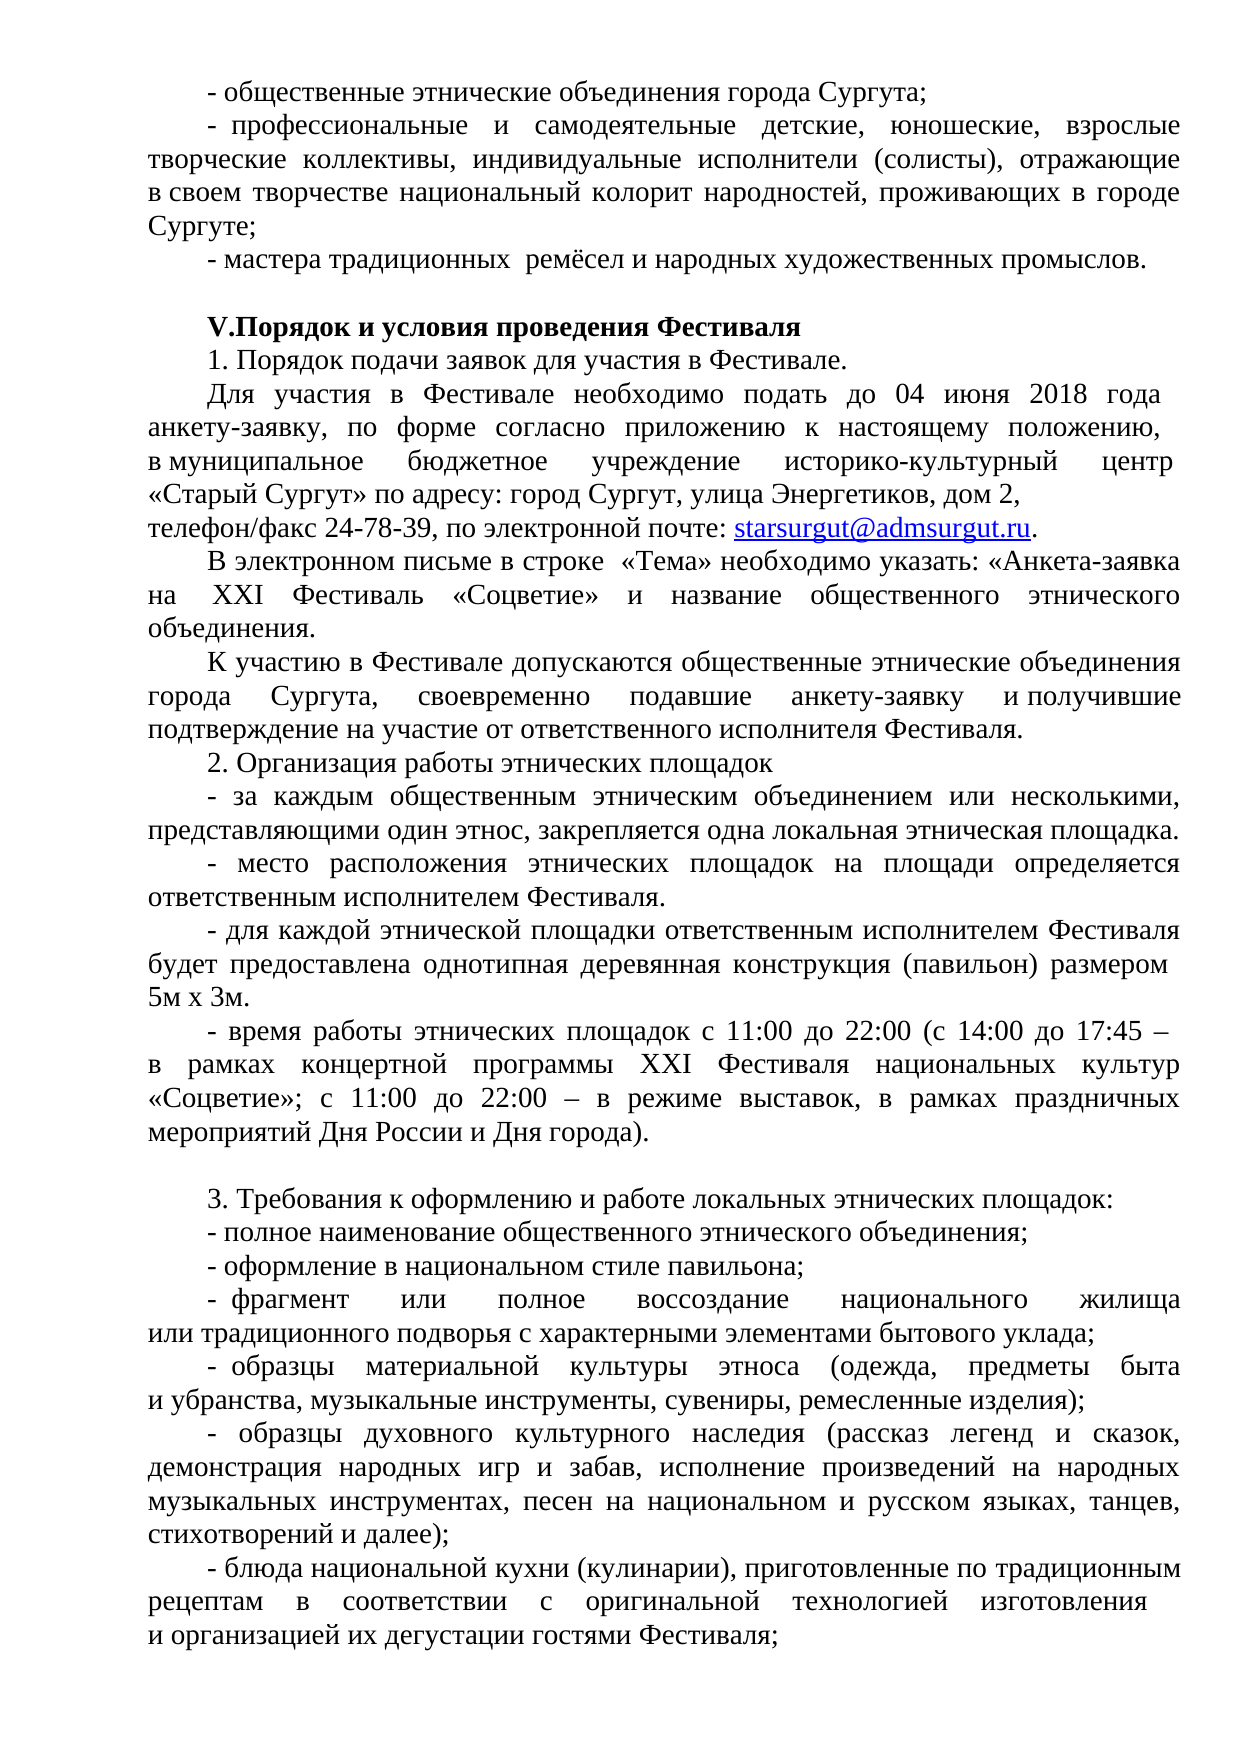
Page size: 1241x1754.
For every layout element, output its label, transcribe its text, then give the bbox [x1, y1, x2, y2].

text - полное наименование общественного этнического объединения; [148, 1214, 1181, 1248]
text - блюда национальной кухни (кулинарии), приготовленные по традиционным рецептам в соответствии с оригинальной технологией изготовления и организацией их дегустации гостями Фестиваля; [148, 1550, 1181, 1650]
text - мастера традиционных ремёсел и народных художественных промыслов. [148, 242, 1181, 275]
text - для каждой этнической площадки ответственным исполнителем Фестиваля будет предоставлена однотипная деревянная конструкция (павильон) размером 5м х 3м. [148, 912, 1181, 1013]
text - место расположения этнических площадок на площади определяется ответственным исполнителем Фестиваля. [148, 845, 1181, 912]
text - общественные этнические объединения города Сургута; [148, 74, 1181, 107]
text К участию в Фестивале допускаются общественные этнические объединения города Сургута, своевременно подавшие анкету-заявку и получившие подтверждение на участие от ответственного исполнителя Фестиваля. [148, 644, 1181, 745]
text 3. Требования к оформлению и работе локальных этнических площадок: [148, 1181, 1181, 1214]
text Для участия в Фестивале необходимо подать до 04 июня 2018 года анкету-заявку, по форме согласно приложению к настоящему положению, в муниципальное бюджетное учреждение историко-культурный центр «Старый Сургут» по адресу: город Сургут, улица Энергетиков, дом 2, [148, 376, 1181, 510]
text - образцы духовного культурного наследия (рассказ легенд и сказок, демонстрация народных игр и забав, исполнение произведений на народных музыкальных инструментах, песен на национальном и русском языках, танцев, стихотворений и далее); [148, 1416, 1181, 1550]
text 2. Организация работы этнических площадок [148, 745, 1181, 778]
text - за каждым общественным этническим объединением или несколькими, представляющими один этнос, закрепляется одна локальная этническая площадка. [148, 778, 1181, 845]
text - оформление в национальном стиле павильона; [148, 1248, 1181, 1281]
list V.Порядок и условия проведения Фестиваля [148, 309, 1181, 342]
text В электронном письме в строке «Тема» необходимо указать: «Анкета-заявка на ХХI Фестиваль «Соцветие» и название общественного этнического объединения. [148, 543, 1181, 644]
text 1. Порядок подачи заявок для участия в Фестивале. [148, 342, 1181, 376]
text телефон/факс 24-78-39, по электронной почте: starsurgut@admsurgut.ru. [148, 510, 1181, 543]
text - время работы этнических площадок с 11:00 до 22:00 (с 14:00 до 17:45 – в рамках концертной программы XXI Фестиваля национальных культур «Соцветие»; с 11:00 до 22:00 – в режиме выставок, в рамках праздничных мероприятий Дня России и Дня города). [148, 1013, 1181, 1147]
text -0образцы материальной культуры этноса (одежда, предметы быта и убранства, музыкальные инструменты, сувениры, ремесленные изделия); [148, 1348, 1181, 1416]
text -0профессиональные и самодеятельные детские, юношеские, взрослые творческие коллективы, индивидуальные исполнители (солисты), отражающие в своем творчестве национальный колорит народностей, проживающих в городе Сургуте; [148, 107, 1181, 242]
text -0фрагмент или полное воссоздание национального жилища или традиционного подворья с характерными элементами бытового уклада; [148, 1281, 1181, 1348]
